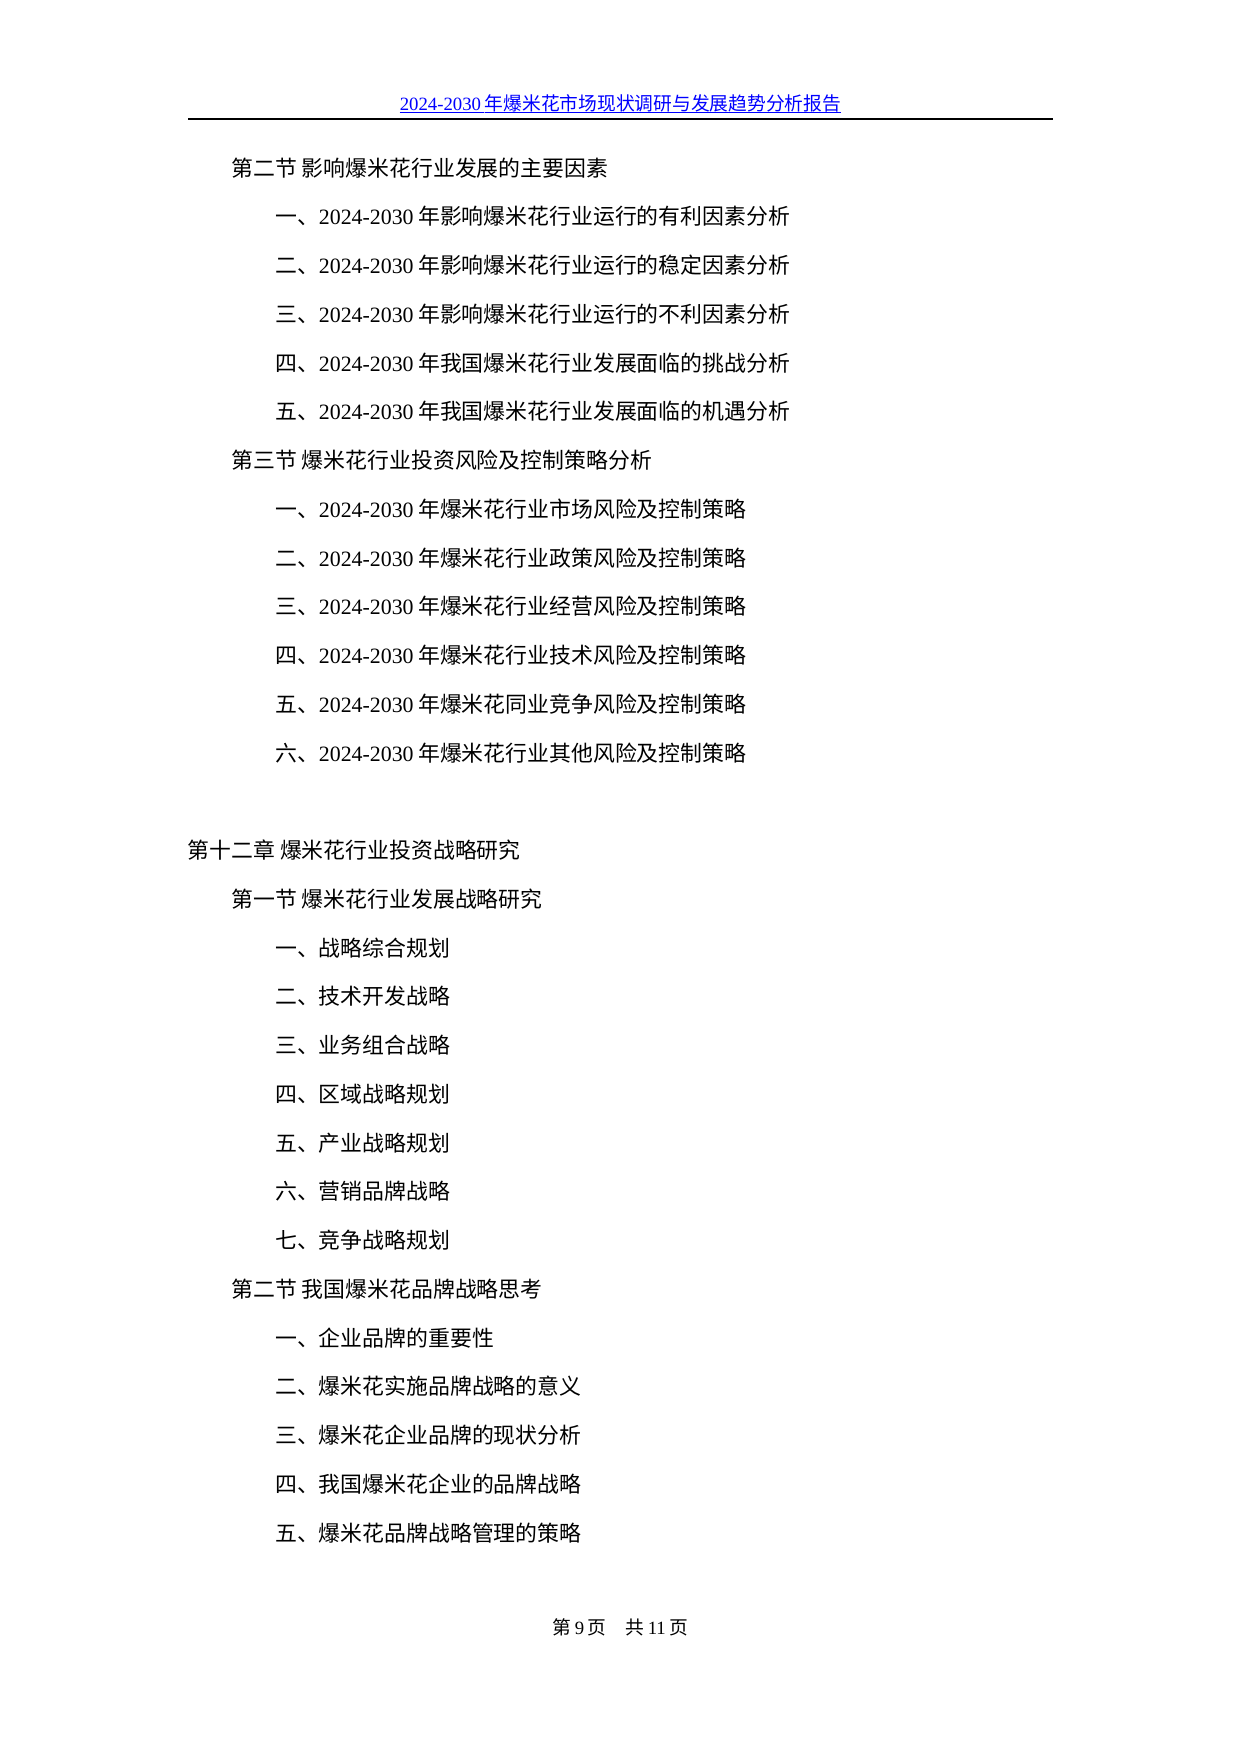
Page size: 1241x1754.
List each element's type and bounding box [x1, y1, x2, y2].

text [187, 150, 1053, 1548]
